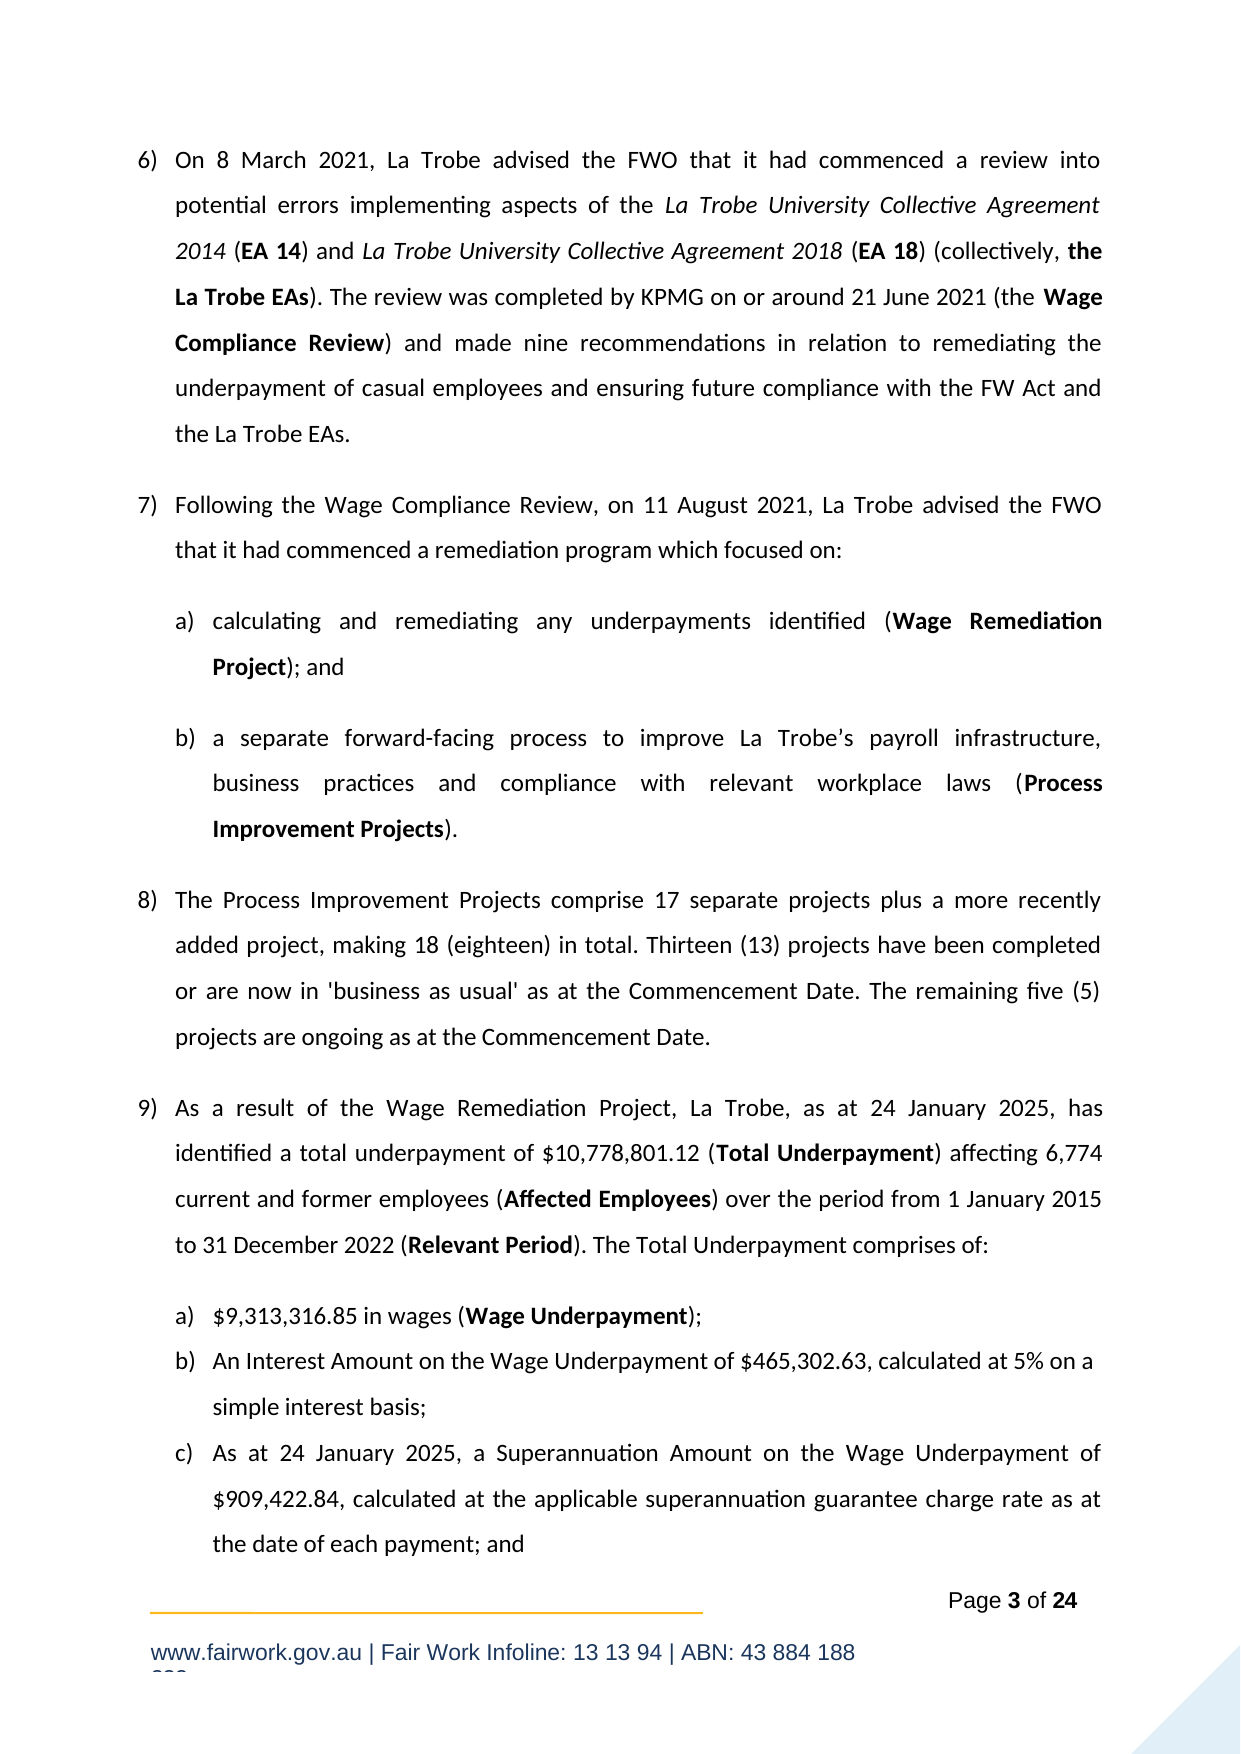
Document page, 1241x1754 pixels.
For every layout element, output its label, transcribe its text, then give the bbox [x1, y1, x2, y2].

list An Interest Amount on the Wage Underpayment of $465,302.63, calculated at 5% on a simple interest basis; [175, 1346, 1103, 1422]
list a separate forward-facing process to improve La Trobe’s payroll infrastructure, business practices and compliance with relevant workplace laws (Process Improvement Projects). [175, 722, 1103, 844]
list $9,313,316.85 in wages (Wage Underpayment); [175, 1300, 1103, 1330]
list As a result of the Wage Remediation Project, La Trobe, as at 24 January 2025, has identified a total underpayment of $10,778,801.12 (Total Underpayment) affecting 6,774 current and former employees (Affected Employees) over the period from 1 January 2015 to 31 December 2022 (Relevant Period). The Total Underpayment comprises of: [137, 1092, 1103, 1259]
list The Process Improvement Projects comprise 17 separate projects plus a more recently added project, making 18 (eighteen) in total. Thirteen (13) projects have been completed or are now in 'business as usual' as at the Commencement Date. The remaining five (5) projects are ongoing as at the Commencement Date. [137, 884, 1103, 1052]
list calculating and remediating any underpayments identified (Wage Remediation Project); and [175, 605, 1103, 682]
list Following the Wage Compliance Review, on 11 August 2021, La Trobe advised the FWO that it had commenced a remediation program which focused on: [137, 489, 1103, 565]
list As at 24 January 2025, a Superannuation Amount on the Wage Underpayment of $909,422.84, calculated at the applicable superannuation guarantee charge rate as at the date of each payment; and [175, 1437, 1103, 1559]
list On 8 March 2021, La Trobe advised the FWO that it had commenced a review into potential errors implementing aspects of the La Trobe University Collective Agreement 2014 (EA 14) and La Trobe University Collective Agreement 2018 (EA 18) (collectively, the La Trobe EAs). The review was completed by KPMG on or around 21 June 2021 (the Wage Compliance Review) and made nine recommendations in relation to remediating the underpayment of casual employees and ensuring future compliance with the FW Act and the La Trobe EAs. [137, 144, 1103, 449]
